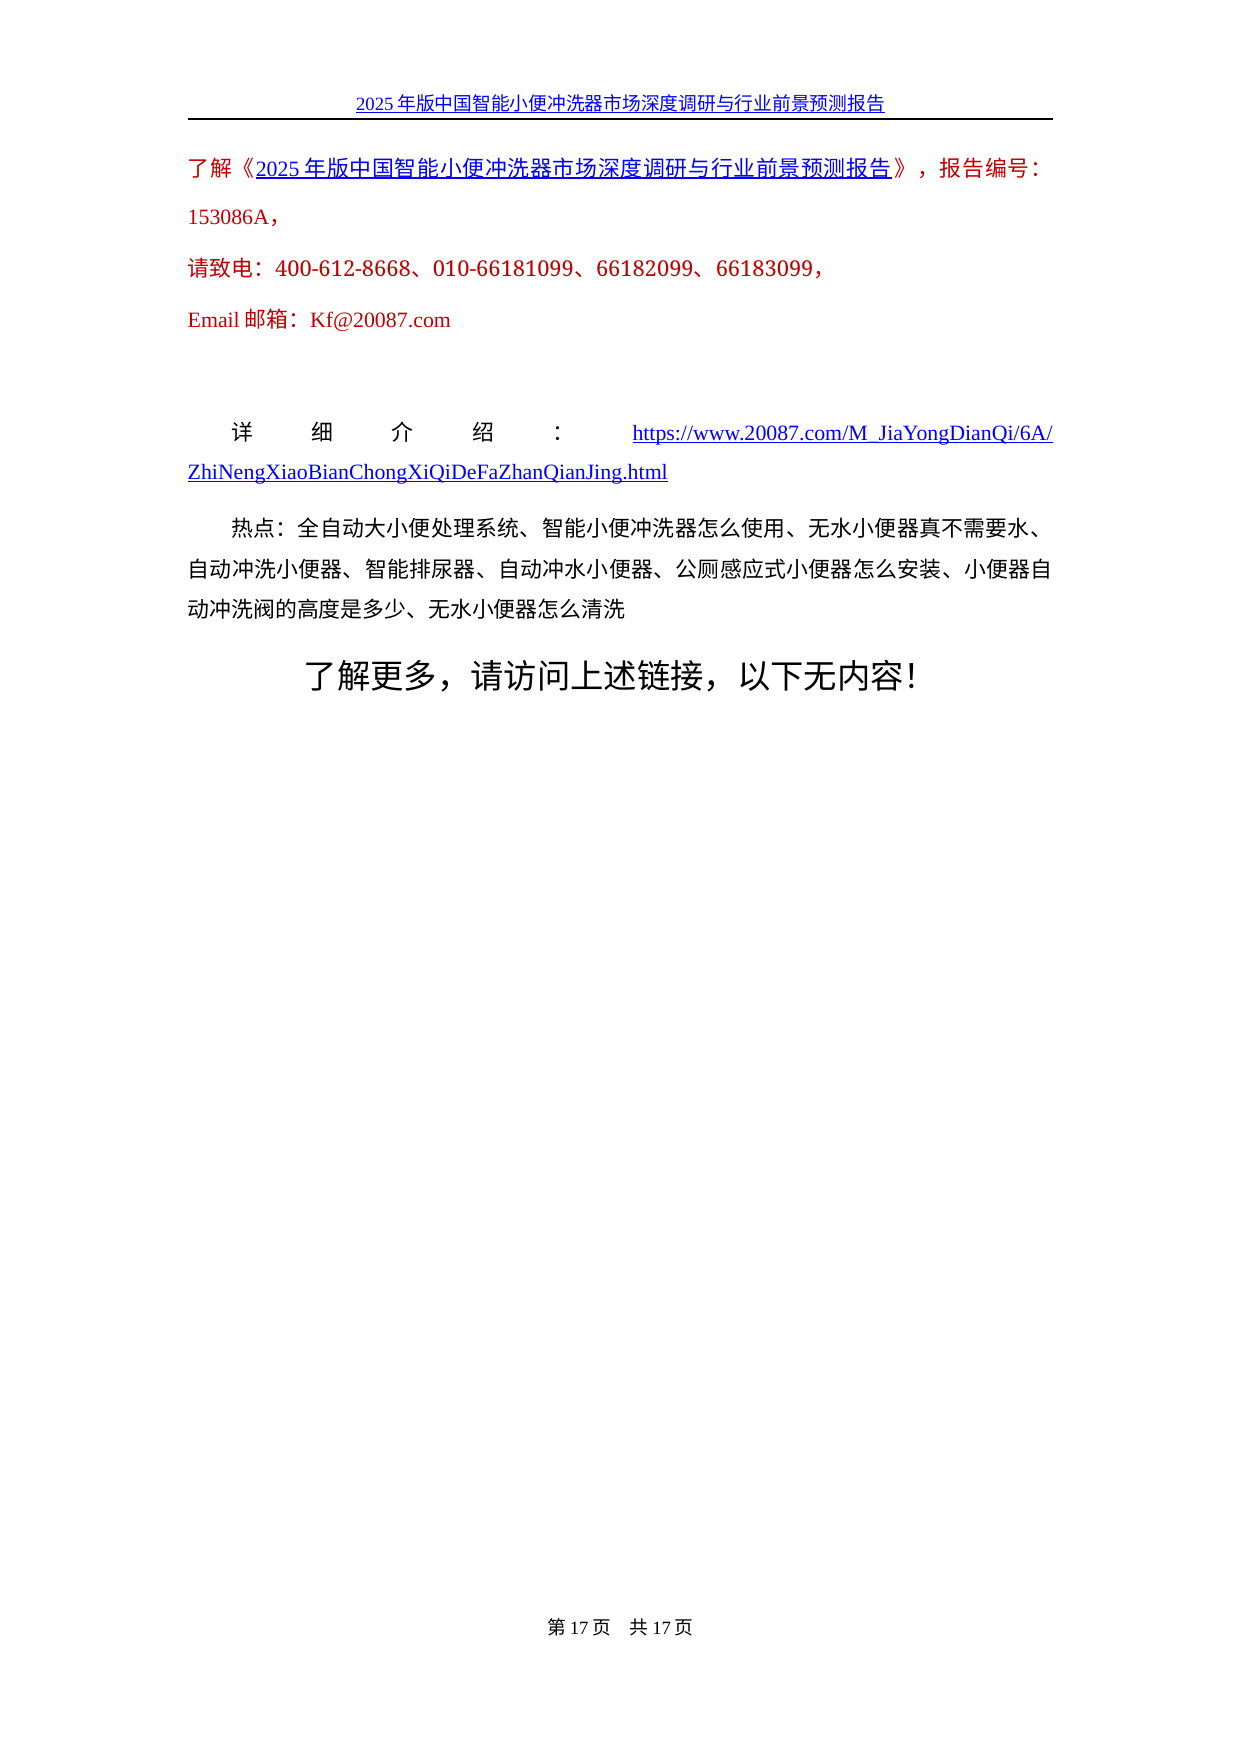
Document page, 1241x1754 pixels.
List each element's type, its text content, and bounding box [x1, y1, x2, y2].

text 详细介绍：https://www.20087.com/M_JiaYongDianQi/6A/ZhiNengXiaoBianChongXiQiDeFaZhanQianJing.html [187, 415, 1053, 488]
text 热点：全自动大小便处理系统、智能小便冲洗器怎么使用、无水小便器真不需要水、自动冲洗小便器、智能排尿器、自动冲水小便器、公厕感应式小便器怎么安装、小便器自动冲洗阀的高度是多少、无水小便器怎么清洗 [187, 511, 1053, 624]
title 了解更多，请访问上述链接，以下无内容！ [187, 642, 1053, 707]
text 请致电：400-612-8668、010-66181099、66182099、66183099， [187, 251, 1053, 283]
text Email邮箱：Kf@20087.com [187, 302, 1053, 334]
text 了解《2025年版中国智能小便冲洗器市场深度调研与行业前景预测报告》，报告编号：153086A， [187, 150, 1053, 231]
